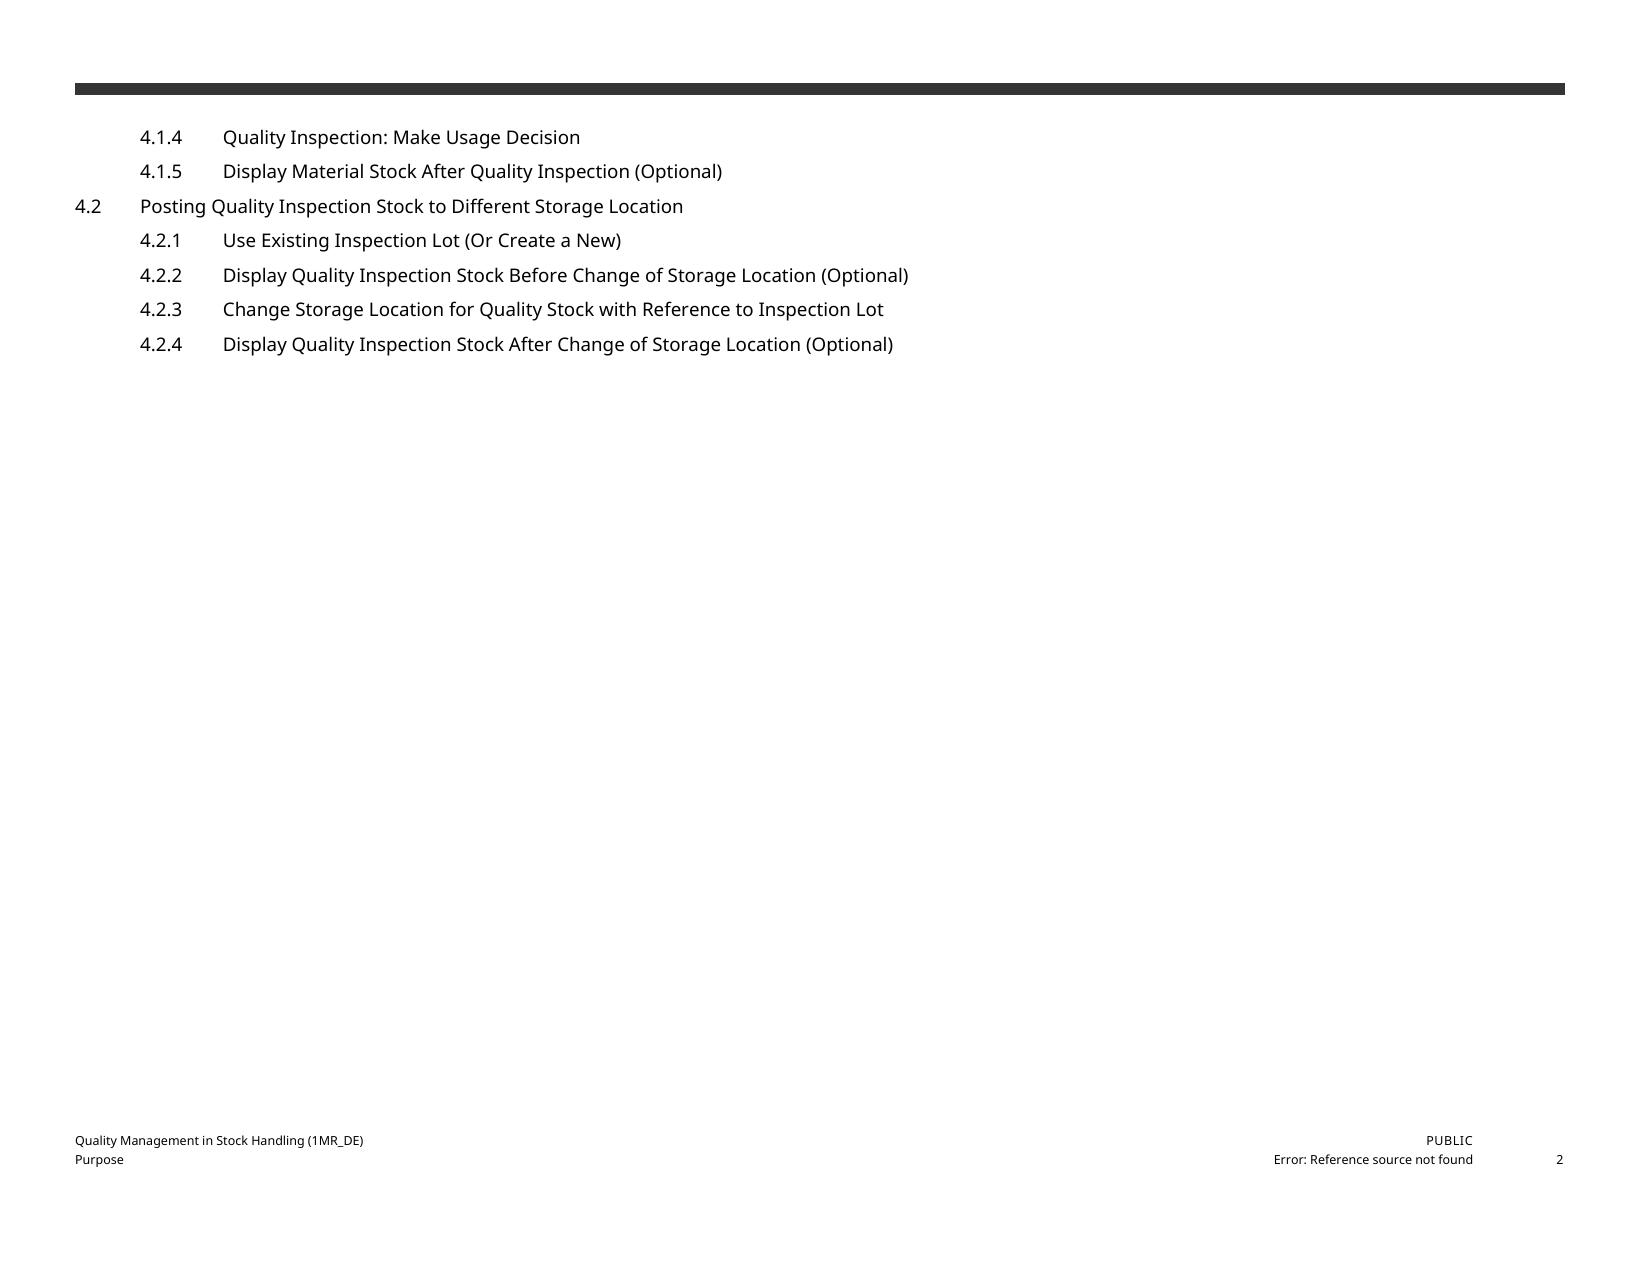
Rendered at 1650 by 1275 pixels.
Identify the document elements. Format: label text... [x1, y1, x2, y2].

text 4.2.2 Display Quality Inspection Stock Before Change of Storage Location (Optional) 15 [140, 262, 1500, 288]
text 4.2.3 Change Storage Location for Quality Stock with Reference to Inspection Lot 16 [140, 297, 1500, 322]
text 4.1.5 Display Material Stock After Quality Inspection (Optional) 13 [140, 159, 1500, 184]
text 4.1.4 Quality Inspection: Make Usage Decision 11 [140, 124, 1500, 150]
text 4.2 Posting Quality Inspection Stock to Different Storage Location 14 [75, 193, 1500, 219]
text 4.2.1 Use Existing Inspection Lot (Or Create a New) 14 [140, 228, 1500, 253]
text 4.2.4 Display Quality Inspection Stock After Change of Storage Location (Optional) 17 [140, 331, 1500, 357]
